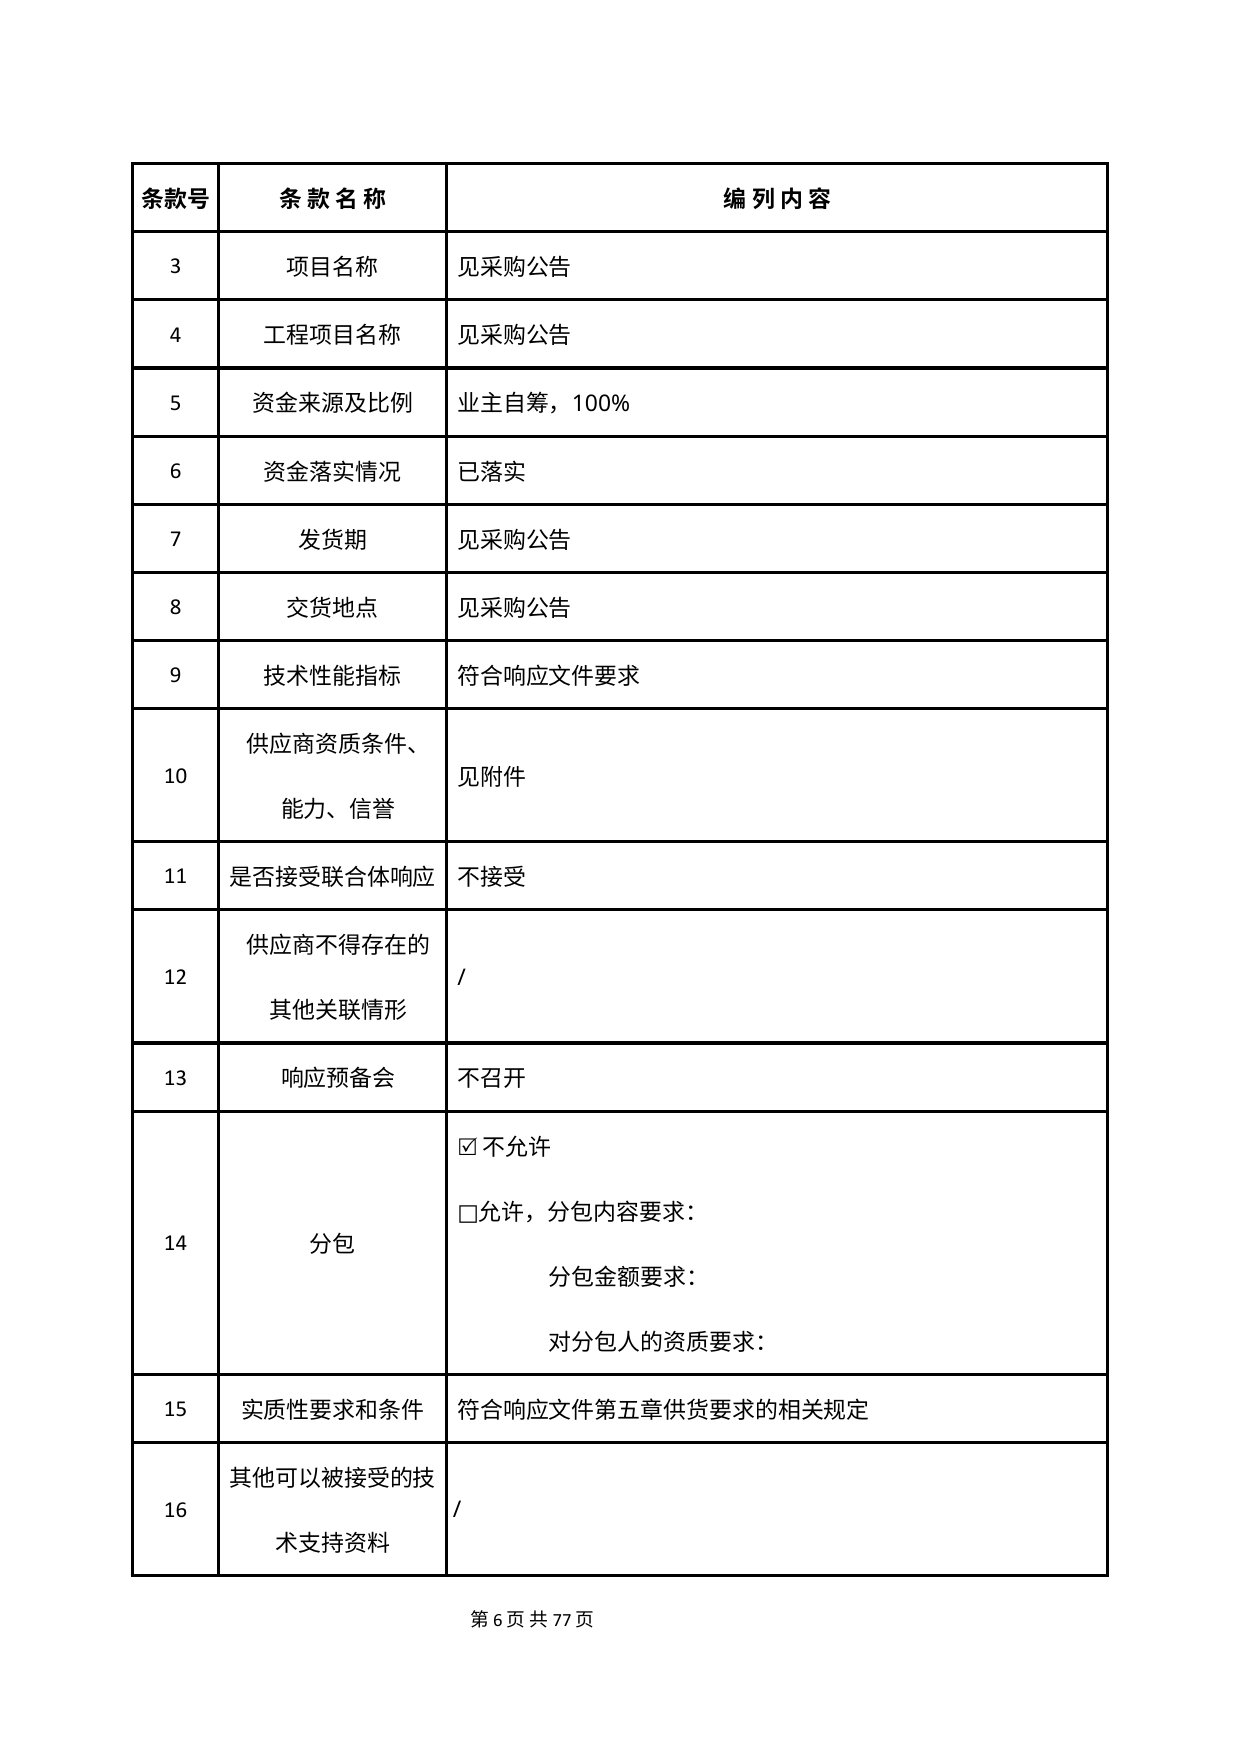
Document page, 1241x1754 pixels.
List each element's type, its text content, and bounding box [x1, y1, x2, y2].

table_header 条 款 名 称 [220, 165, 445, 230]
table_cell 5 [134, 370, 217, 434]
table_cell 其他可以被接受的技术支持资料 [220, 1444, 445, 1574]
table_cell / [448, 911, 1106, 1041]
table_cell 项目名称 [220, 233, 445, 298]
table_cell 不允许 □允许，分包内容要求： 分包金额要求： 对分包人的资质要求： [448, 1113, 1106, 1373]
table_cell 6 [134, 438, 217, 503]
table_cell 10 [134, 710, 217, 840]
table_header 条款号 [134, 165, 217, 230]
table_cell 不接受 [448, 843, 1106, 908]
table_cell 见采购公告 [448, 506, 1106, 571]
table_cell 8 [134, 574, 217, 639]
table_cell 工程项目名称 [220, 301, 445, 366]
table_cell 见采购公告 [448, 233, 1106, 298]
table_cell 符合响应文件要求 [448, 642, 1106, 707]
table_cell 已落实 [448, 438, 1106, 503]
table_cell 见附件 [448, 710, 1106, 840]
table_cell 7 [134, 506, 217, 571]
table_cell 见采购公告 [448, 574, 1106, 639]
table_cell 技术性能指标 [220, 642, 445, 707]
table_header 编 列 内 容 [448, 165, 1106, 230]
table_cell 响应预备会 [220, 1045, 445, 1109]
table_cell / [448, 1444, 1106, 1574]
table_cell 业主自筹，100% [448, 370, 1106, 434]
table_cell 4 [134, 301, 217, 366]
table_cell 不召开 [448, 1045, 1106, 1109]
table_cell 11 [134, 843, 217, 908]
table_cell 13 [134, 1045, 217, 1109]
table_cell 实质性要求和条件 [220, 1376, 445, 1441]
table_cell 交货地点 [220, 574, 445, 639]
table_cell 分包 [220, 1113, 445, 1373]
table_cell 12 [134, 911, 217, 1041]
table_cell 供应商不得存在的其他关联情形 [220, 911, 445, 1041]
table_cell 3 [134, 233, 217, 298]
table_cell 资金来源及比例 [220, 370, 445, 434]
table_cell 是否接受联合体响应 [220, 843, 445, 908]
table_cell 见采购公告 [448, 301, 1106, 366]
table_cell 符合响应文件第五章供货要求的相关规定 [448, 1376, 1106, 1441]
table_cell 9 [134, 642, 217, 707]
table_cell 15 [134, 1376, 217, 1441]
table_cell 14 [134, 1113, 217, 1373]
table_cell 资金落实情况 [220, 438, 445, 503]
table_cell 供应商资质条件、能力、信誉 [220, 710, 445, 840]
table_cell 发货期 [220, 506, 445, 571]
table_cell 16 [134, 1444, 217, 1574]
